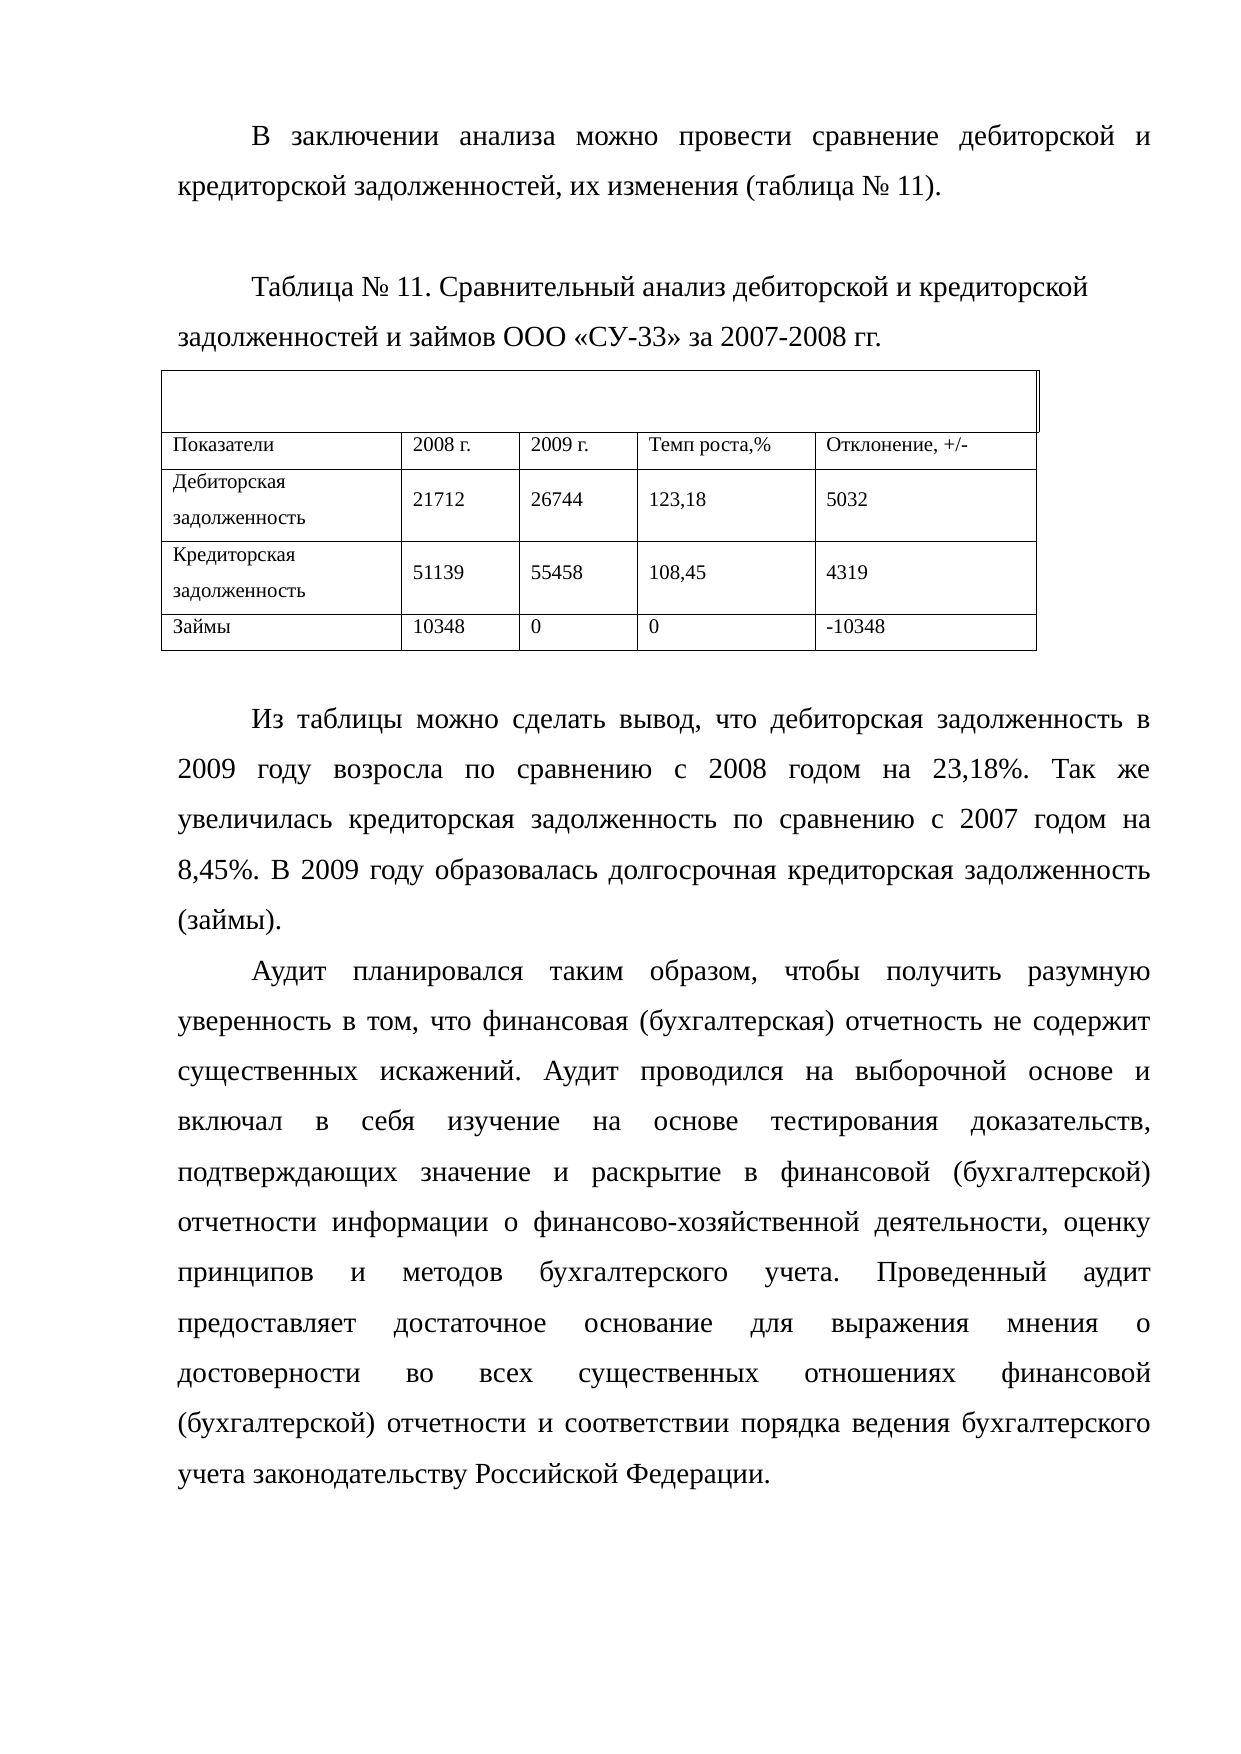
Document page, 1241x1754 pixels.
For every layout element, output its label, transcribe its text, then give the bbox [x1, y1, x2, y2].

table_cell Отклонение, +/- [816, 433, 1036, 468]
table_cell 2008 г. [402, 433, 519, 468]
table_cell 55458 [520, 542, 637, 614]
table_cell 21712 [402, 470, 519, 541]
table_cell 0 [638, 615, 815, 650]
table_cell 26744 [520, 470, 637, 541]
table_cell 108,45 [638, 542, 815, 614]
table_cell 51139 [402, 542, 519, 614]
table_cell -10348 [816, 615, 1036, 650]
table_header [162, 371, 1036, 432]
text Таблица № 11. Сравнительный анализ дебиторской и кредиторской задолженностей и займов ООО «СУ-33» за 2007-2008 гг. [177, 269, 1152, 353]
table_cell 5032 [816, 470, 1036, 541]
table_cell 123,18 [638, 470, 815, 541]
table_cell Дебиторская задолженность [162, 470, 401, 541]
table_cell Темп роста,% [638, 433, 815, 468]
text Из таблицы можно сделать вывод, что дебиторская задолженность в 2009 году возросла по сравнению с 2008 годом на 23,18%. Так же увеличилась кредиторская задолженность по сравнению с 2007 годом на 8,45%. В 2009 году образовалась долгосрочная кредиторская задолженность (займы). [177, 701, 1152, 936]
table_cell 4319 [816, 542, 1036, 614]
table_cell Займы [162, 615, 401, 650]
table_cell Кредиторская задолженность [162, 542, 401, 614]
table_cell 0 [520, 615, 637, 650]
table_cell Показатели [162, 433, 401, 468]
text В заключении анализа можно провести сравнение дебиторской и кредиторской задолженностей, их изменения (таблица № 11). [177, 118, 1152, 202]
table_cell 2009 г. [520, 433, 637, 468]
text Аудит планировался таким образом, чтобы получить разумную уверенность в том, что финансовая (бухгалтерская) отчетность не содержит существенных искажений. Аудит проводился на выборочной основе и включал в себя изучение на основе тестирования доказательств, подтверждающих значение и раскрытие в финансовой (бухгалтерской) отчетности информации о финансово-хозяйственной деятельности, оценку принципов и методов бухгалтерского учета. Проведенный аудит предоставляет достаточное основание для выражения мнения о достоверности во всех существенных отношениях финансовой (бухгалтерской) отчетности и соответствии порядка ведения бухгалтерского учета законодательству Российской Федерации. [177, 953, 1152, 1489]
table_cell 10348 [402, 615, 519, 650]
